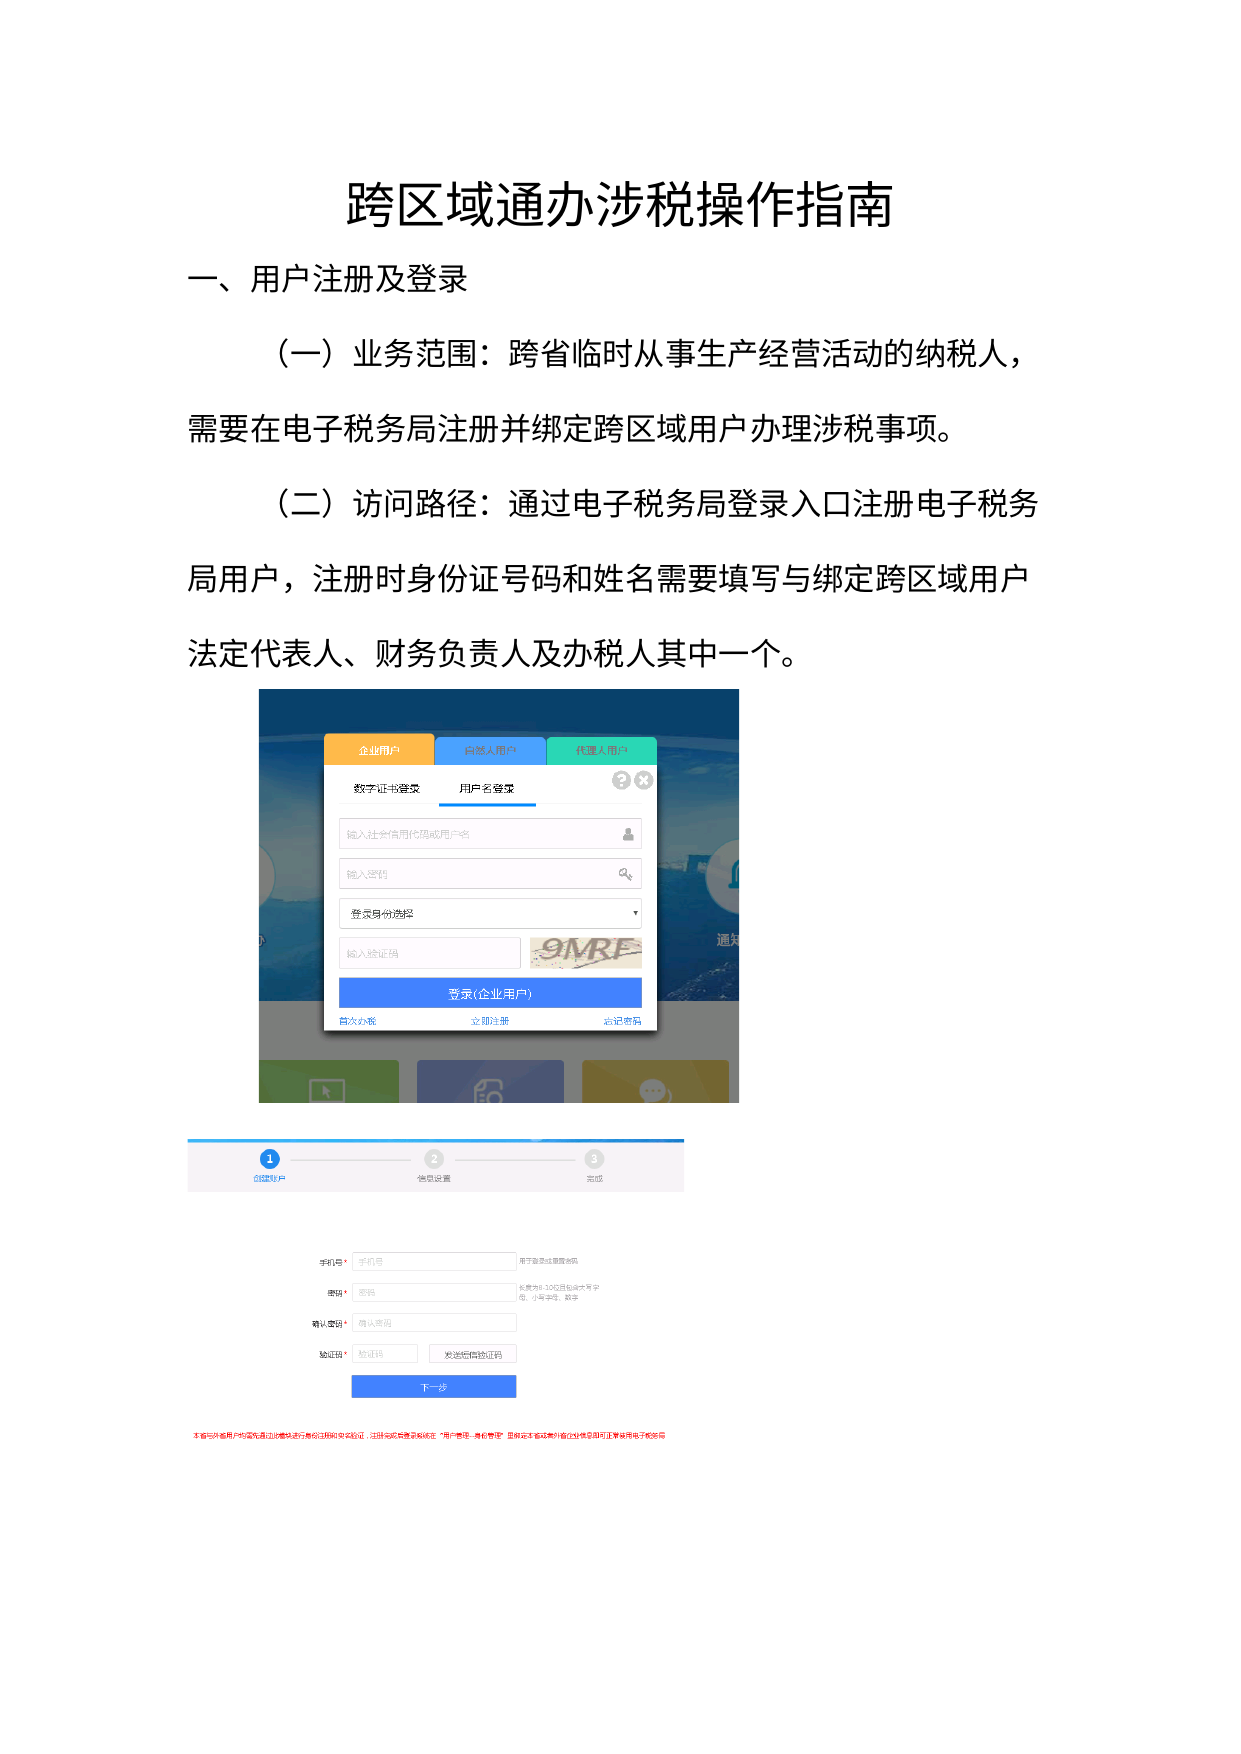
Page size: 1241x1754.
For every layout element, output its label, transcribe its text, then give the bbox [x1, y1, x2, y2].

picture [187, 1139, 685, 1469]
picture [258, 689, 740, 1103]
text （一）业务范围：跨省临时从事生产经营活动的纳税人，需要在电子税务局注册并绑定跨区域用户办理涉税事项。 [187, 314, 1053, 464]
text 跨区域通办涉税操作指南 [187, 164, 1053, 239]
text （二）访问路径：通过电子税务局登录入口注册电子税务局用户，注册时身份证号码和姓名需要填写与绑定跨区域用户法定代表人、财务负责人及办税人其中一个。 [187, 464, 1053, 689]
text 一、用户注册及登录 [187, 239, 1053, 314]
